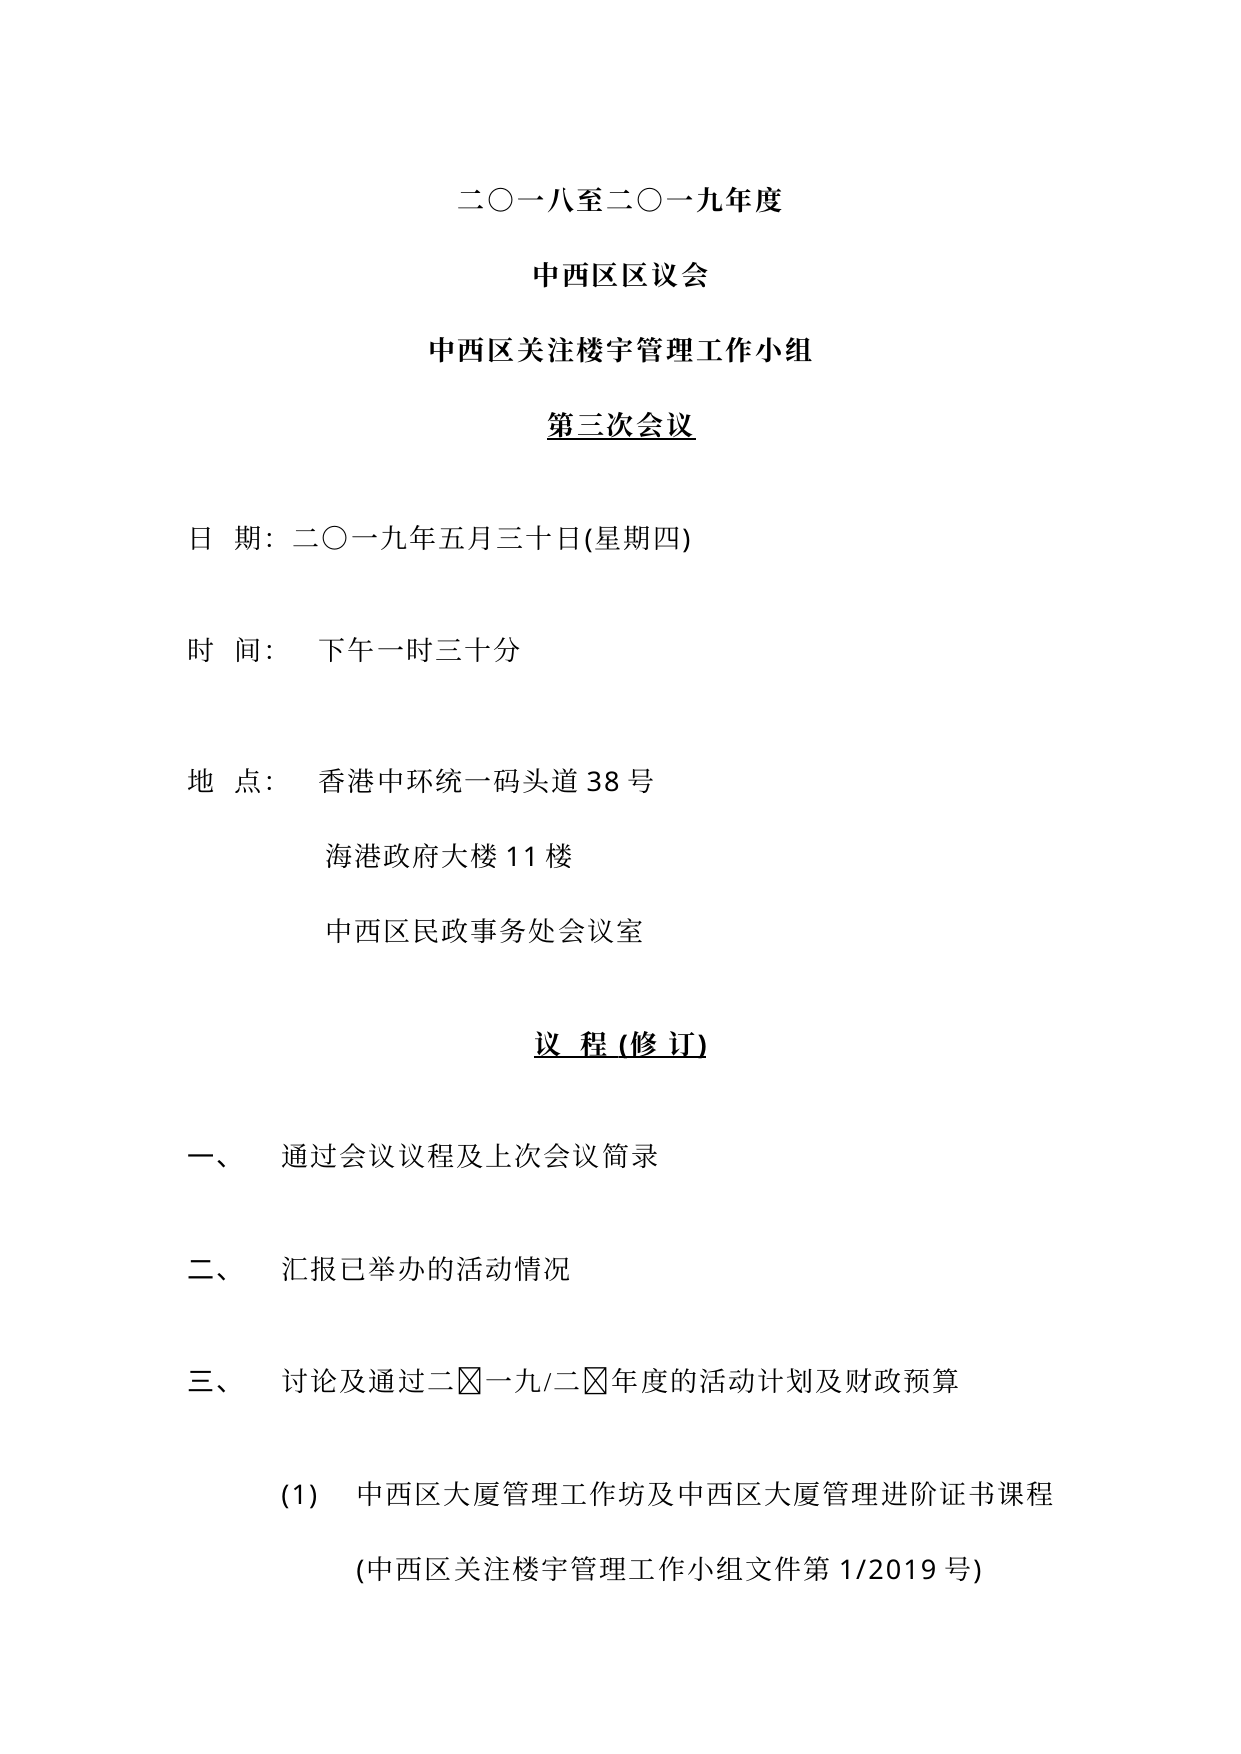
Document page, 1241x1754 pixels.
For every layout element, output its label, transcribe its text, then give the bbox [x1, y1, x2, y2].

list 讨论及通过二一九/二年度的活动计划及财政预算 [187, 1343, 1107, 1418]
text 日 期：二○一九年五月三十日(星期四) [187, 499, 1053, 574]
list 中西区大厦管理工作坊及中西区大厦管理进阶证书课程 [281, 1455, 1107, 1530]
text 地 点： 香港中环统一码头道38号 [171, 743, 1048, 818]
text (中西区关注楼宇管理工作小组文件第1/2019号) [350, 1530, 1107, 1605]
text 议 程 (修 订) [187, 1005, 1053, 1080]
text 中西区民政事务处会议室 [125, 893, 1053, 968]
text 中西区关注楼宇管理工作小组 [187, 312, 1053, 387]
list 通过会议议程及上次会议简录 [187, 1118, 1107, 1193]
text 中西区区议会 [187, 237, 1053, 312]
text 二○一八至二○一九年度 [187, 162, 1053, 237]
text 时 间： 下午一时三十分 [187, 612, 1053, 687]
text 海港政府大楼11楼 [125, 818, 1053, 893]
list 汇报已举办的活动情况 [187, 1230, 1107, 1305]
text 第三次会议 [187, 387, 1053, 462]
